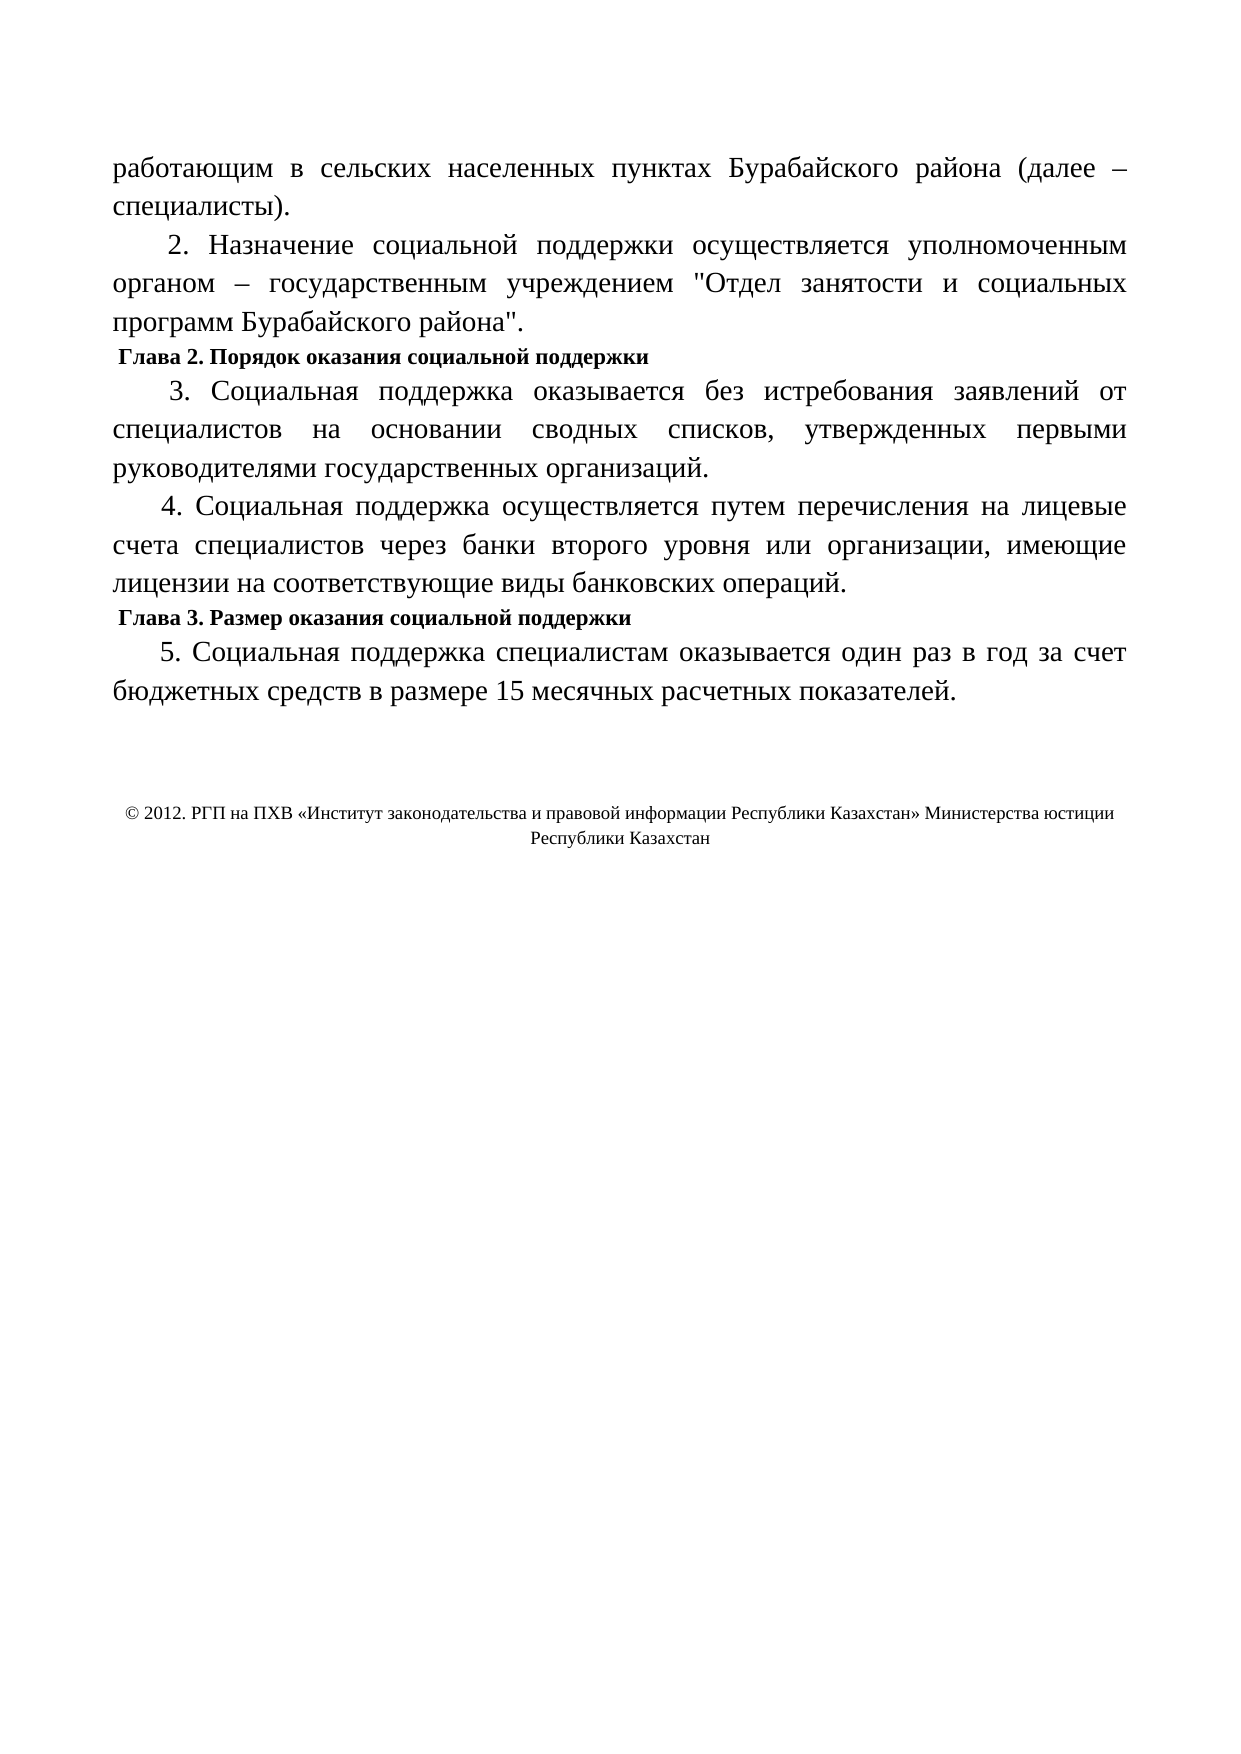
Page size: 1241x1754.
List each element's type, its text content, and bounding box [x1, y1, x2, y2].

text Глава 3. Размер оказания социальной поддержки [112, 604, 1128, 631]
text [112, 150, 1128, 222]
text 2. Назначение социальной поддержки осуществляется уполномоченным органом – государственным учреждением "Отдел занятости и социальных программ Бурабайского района". [112, 227, 1128, 338]
text 5. Социальная поддержка специалистам оказывается один раз в год за счет бюджетных средств в размере 15 месячных расчетных показателей. [112, 634, 1128, 706]
text 3. Социальная поддержка оказывается без истребования заявлений от специалистов на основании сводных списков, утвержденных первыми руководителями государственных организаций. [112, 373, 1128, 483]
text 4. Социальная поддержка осуществляется путем перечисления на лицевые счета специалистов через банки второго уровня или организации, имеющие лицензии на соответствующие виды банковских операций. [112, 488, 1128, 599]
text © 2012. РГП на ПХВ «Институт законодательства и правовой информации Республики Казахстан» Министерства юстиции Республики Казахстан [112, 802, 1128, 848]
text Глава 2. Порядок оказания социальной поддержки [112, 343, 1128, 369]
